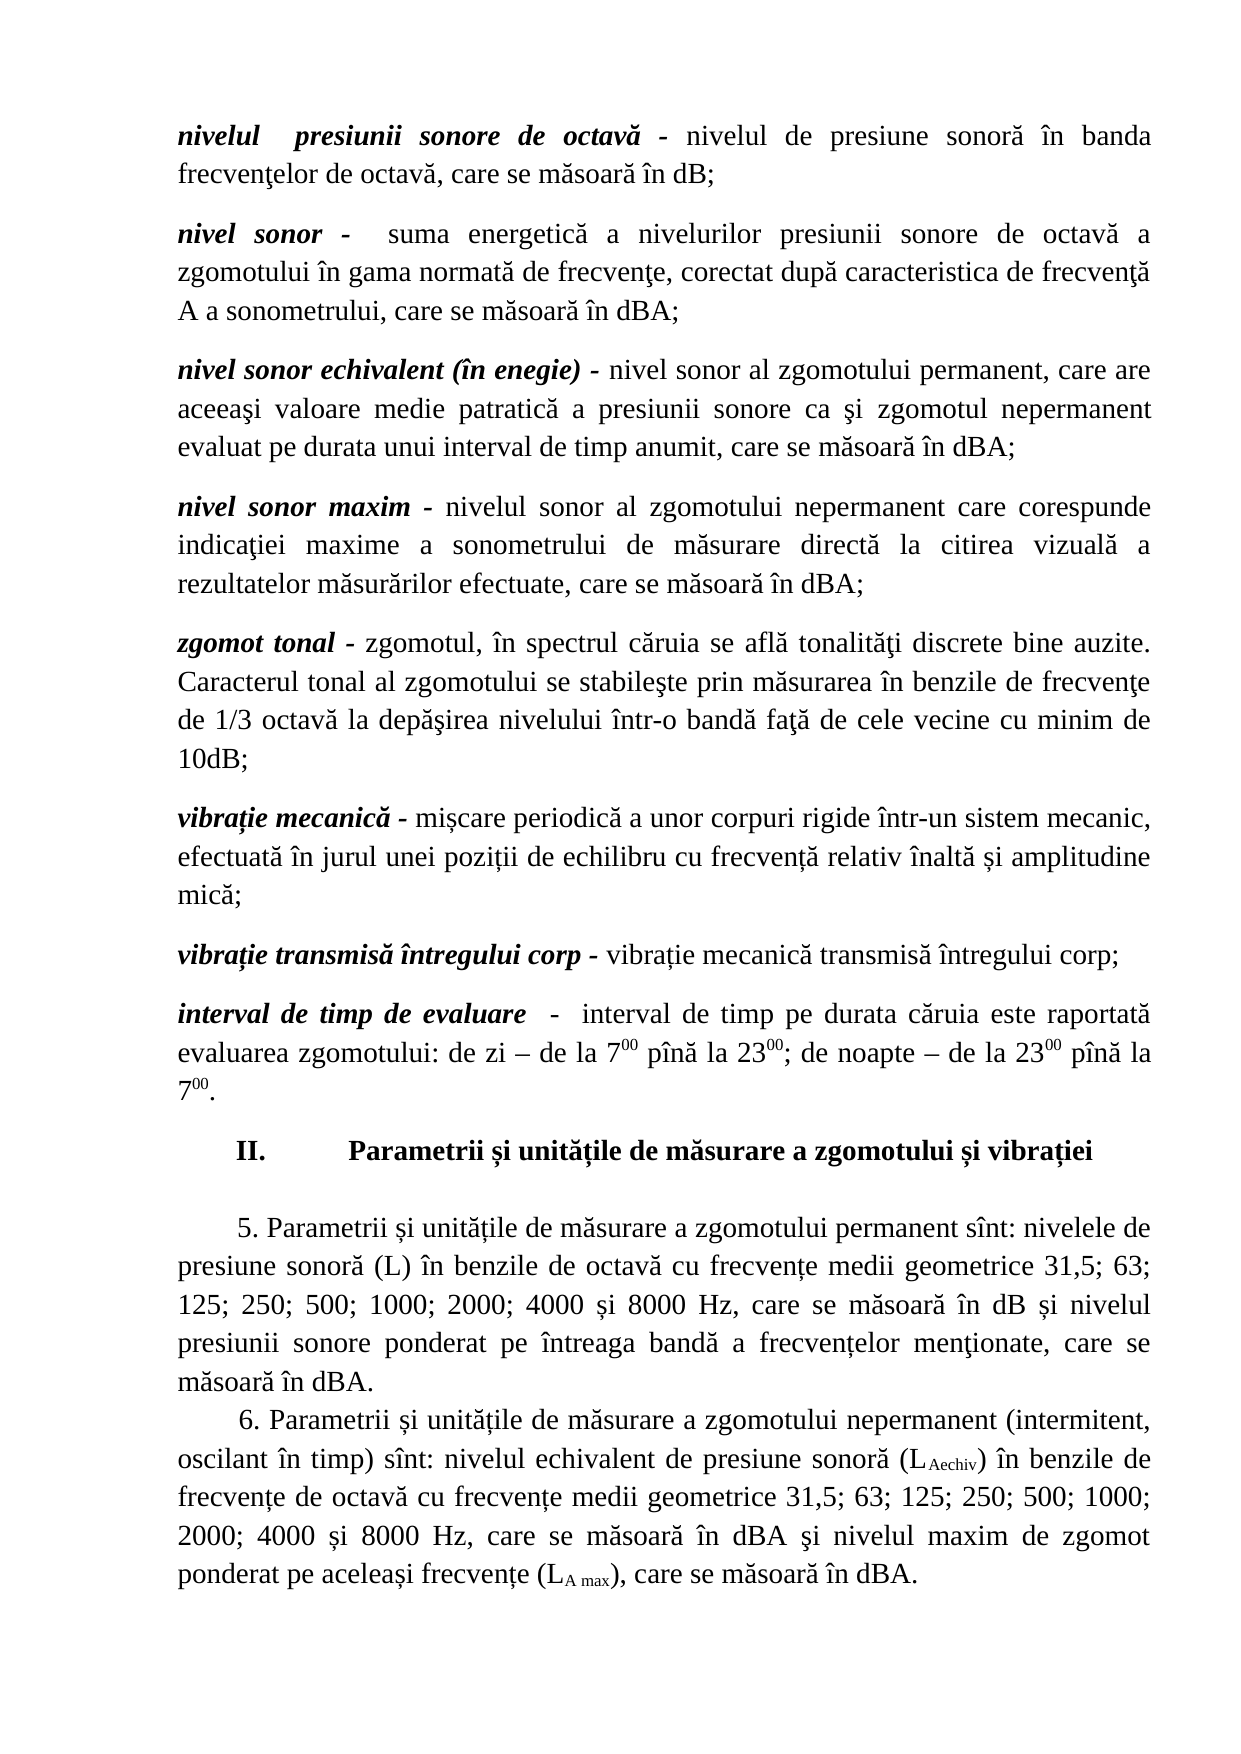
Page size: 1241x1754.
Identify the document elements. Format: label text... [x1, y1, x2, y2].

text vibrație mecanică - mișcare periodică a unor corpuri rigide într-un sistem mecanic, efectuată în jurul unei poziții de echilibru cu frecvență relativ înaltă și amplitudine mică; [177, 800, 1152, 911]
list 6. Parametrii și unitățile de măsurare a zgomotului nepermanent (intermitent, oscilant în timp) sînt: nivelul echivalent de presiune sonoră (LAechiv) în benzile de frecvențe de octavă cu frecvențe medii geometrice 31,5; 63; 125; 250; 500; 1000; 2000; 4000 și 8000 Hz, care se măsoară în dBA şi nivelul maxim de zgomot ponderat pe aceleași frecvențe (LA max), care se măsoară în dBA. [177, 1402, 1152, 1590]
text nivel sonor - suma energetică a nivelurilor presiunii sonore de octavă a zgomotului în gama normată de frecvenţe, corectat după caracteristica de frecvenţă A a sonometrului, care se măsoară în dBA; [177, 216, 1152, 327]
text nivel sonor echivalent (în enegie) - nivel sonor al zgomotului permanent, care are aceeaşi valoare medie patratică a presiunii sonore ca şi zgomotul nepermanent evaluat pe durata unui interval de timp anumit, care se măsoară în dBA; [177, 352, 1152, 463]
text nivel sonor maxim - nivelul sonor al zgomotului nepermanent care corespunde indicaţiei maxime a sonometrului de măsurare directă la citirea vizuală a rezultatelor măsurărilor efectuate, care se măsoară în dBA; [177, 489, 1152, 599]
list Parametrii și unitățile de măsurare a zgomotului și vibrației [177, 1133, 1152, 1166]
list 5. Parametrii și unitățile de măsurare a zgomotului permanent sînt: nivelele de presiune sonoră (L) în benzile de octavă cu frecvențe medii geometrice 31,5; 63; 125; 250; 500; 1000; 2000; 4000 și 8000 Hz, care se măsoară în dB și nivelul presiunii sonore ponderat pe întreaga bandă a frecvențelor menţionate, care se măsoară în dBA. [177, 1210, 1152, 1397]
text vibrație transmisă întregului corp - vibrație mecanică transmisă întregului corp; [177, 937, 1152, 970]
text zgomot tonal - zgomotul, în spectrul căruia se află tonalităţi discrete bine auzite. Caracterul tonal al zgomotului se stabileşte prin măsurarea în benzile de frecvenţe de 1/3 octavă la depăşirea nivelului într-o bandă faţă de cele vecine cu minim de 10dB; [177, 625, 1152, 774]
text nivelul presiunii sonore de octavă - nivelul de presiune sonoră în banda frecvenţelor de octavă, care se măsoară în dB; [177, 118, 1152, 190]
text interval de timp de evaluare - interval de timp pe durata căruia este raportată evaluarea zgomotului: de zi – de la 700 pînă la 2300; de noapte – de la 2300 pînă la 700. [177, 996, 1152, 1107]
